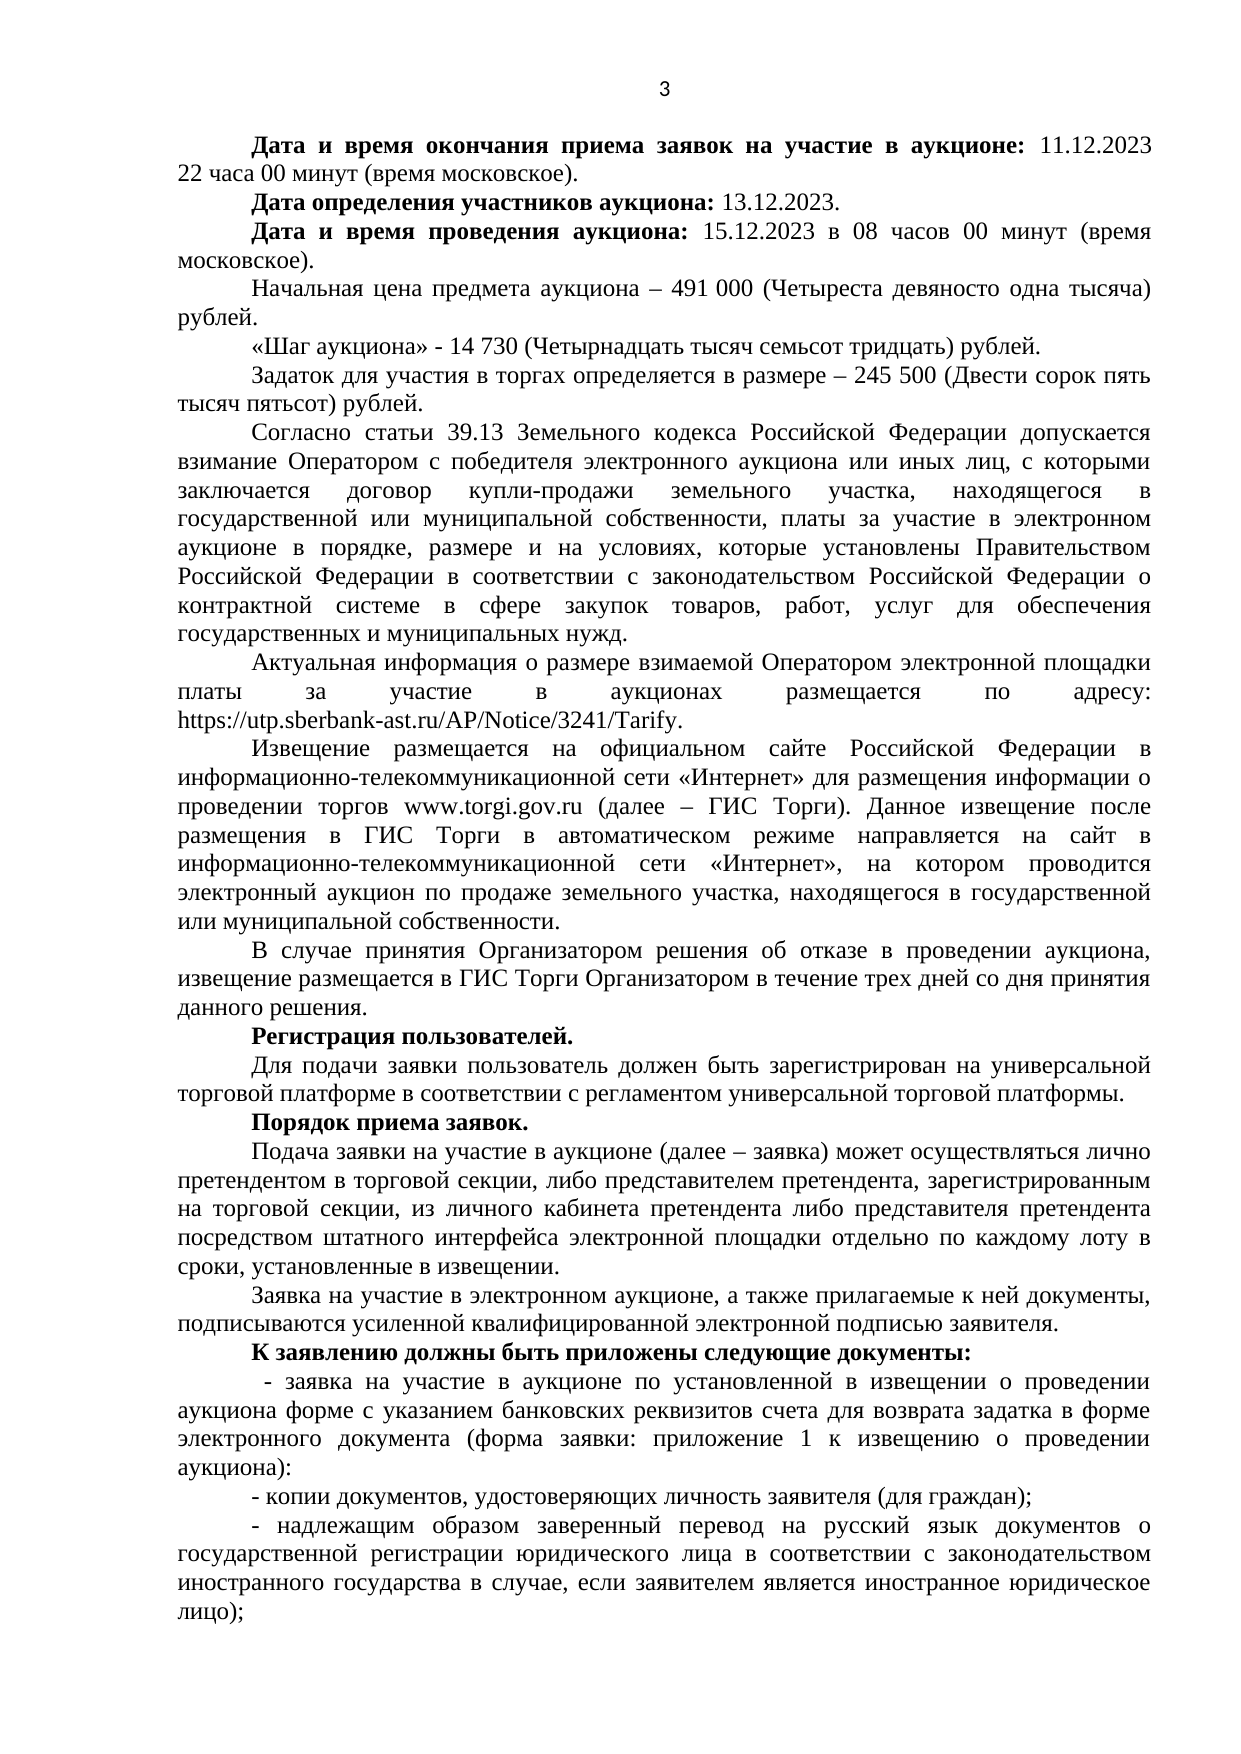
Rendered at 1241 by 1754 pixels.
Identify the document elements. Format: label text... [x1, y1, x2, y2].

list Извещение размещается на официальном сайте Российской Федерации в информационно-телекоммуникационной сети «Интернет» для размещения информации о проведении торгов www.torgi.gov.ru (далее – ГИС Торги). Данное извещение после размещения в ГИС Торги в автоматическом режиме направляется на сайт в информационно-телекоммуникационной сети «Интернет», на котором проводится электронный аукцион по продаже земельного участка, находящегося в государственной или муниципальной собственности. [177, 733, 1152, 935]
list Для подачи заявки пользователь должен быть зарегистрирован на универсальной торговой платформе в соответствии с регламентом универсальной торговой платформы. [177, 1050, 1152, 1107]
list Заявка на участие в электронном аукционе, а также прилагаемые к ней документы, подписываются усиленной квалифицированной электронной подписью заявителя. [177, 1280, 1152, 1337]
text Начальная цена предмета аукциона – 491 000 (Четыреста девяносто одна тысяча) рублей. [177, 273, 1152, 331]
list Дата определения участников аукциона: 13.12.2023. [177, 187, 1152, 216]
list - копии документов, удостоверяющих личность заявителя (для граждан); [177, 1481, 1152, 1510]
list Согласно статьи 39.13 Земельного кодекса Российской Федерации допускается взимание Оператором с победителя электронного аукциона или иных лиц, с которыми заключается договор купли-продажи земельного участка, находящегося в государственной или муниципальной собственности, платы за участие в электронном аукционе в порядке, размере и на условиях, которые установлены Правительством Российской Федерации в соответствии с законодательством Российской Федерации о контрактной системе в сфере закупок товаров, работ, услуг для обеспечения государственных и муниципальных нужд. [177, 417, 1152, 647]
list Дата и время окончания приема заявок на участие в аукционе: 11.12.2023 22 часа 00 минут (время московское). [177, 130, 1152, 187]
list - надлежащим образом заверенный перевод на русский язык документов о государственной регистрации юридического лица в соответствии с законодательством иностранного государства в случае, если заявителем является иностранное юридическое лицо); [177, 1510, 1152, 1625]
list Актуальная информация о размере взимаемой Оператором электронной площадки платы за участие в аукционах размещается по адресу: https://utp.sberbank-ast.ru/AP/Notice/3241/Tarify. [177, 647, 1152, 733]
list В случае принятия Организатором решения об отказе в проведении аукциона, извещение размещается в ГИС Торги Организатором в течение трех дней со дня принятия данного решения. [177, 935, 1152, 1021]
list Подача заявки на участие в аукционе (далее – заявка) может осуществляться лично претендентом в торговой секции, либо представителем претендента, зарегистрированным на торговой секции, из личного кабинета претендента либо представителя претендента посредством штатного интерфейса электронной площадки отдельно по каждому лоту в сроки, установленные в извещении. [177, 1136, 1152, 1280]
list Регистрация пользователей. [177, 1021, 1152, 1050]
list Задаток для участия в торгах определяется в размере – 245 500 (Двести сорок пять тысяч пятьсот) рублей. [177, 360, 1152, 417]
list К заявлению должны быть приложены следующие документы: [177, 1337, 1152, 1366]
list Дата и время проведения аукциона: 15.12.2023 в 08 часов 00 минут (время московское). [177, 216, 1152, 273]
list Порядок приема заявок. [177, 1107, 1152, 1136]
text «Шаг аукциона» - 14 730 (Четырнадцать тысяч семьсот тридцать) рублей. [177, 331, 1152, 360]
list - заявка на участие в аукционе по установленной в извещении о проведении аукциона форме с указанием банковских реквизитов счета для возврата задатка в форме электронного документа (форма заявки: приложение 1 к извещению о проведении аукциона): [177, 1366, 1152, 1481]
